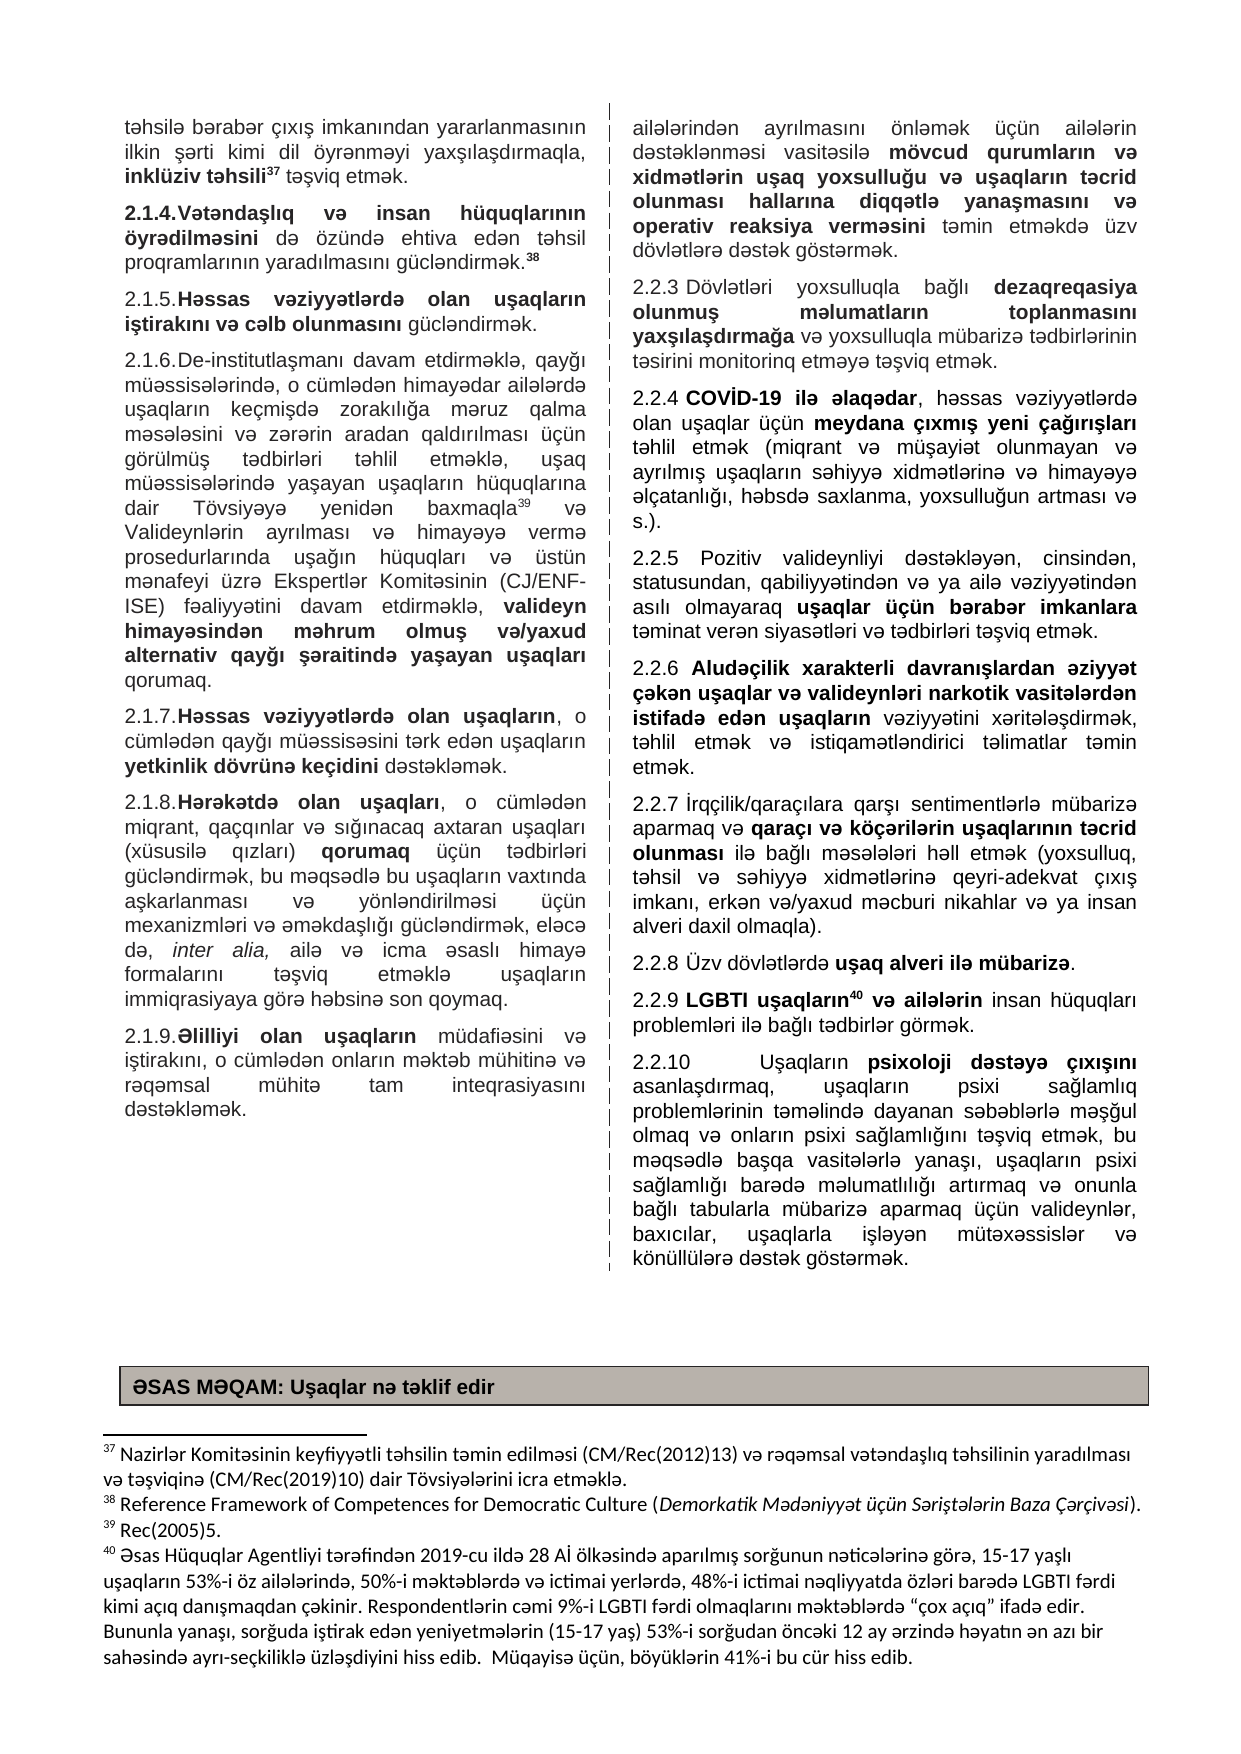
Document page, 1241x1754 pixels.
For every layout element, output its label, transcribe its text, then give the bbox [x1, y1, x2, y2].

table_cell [113, 103, 609, 1271]
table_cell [609, 103, 1149, 1271]
table_header ƏSAS MƏQAM: Uşaqlar nə təklif edir [121, 1367, 1148, 1404]
